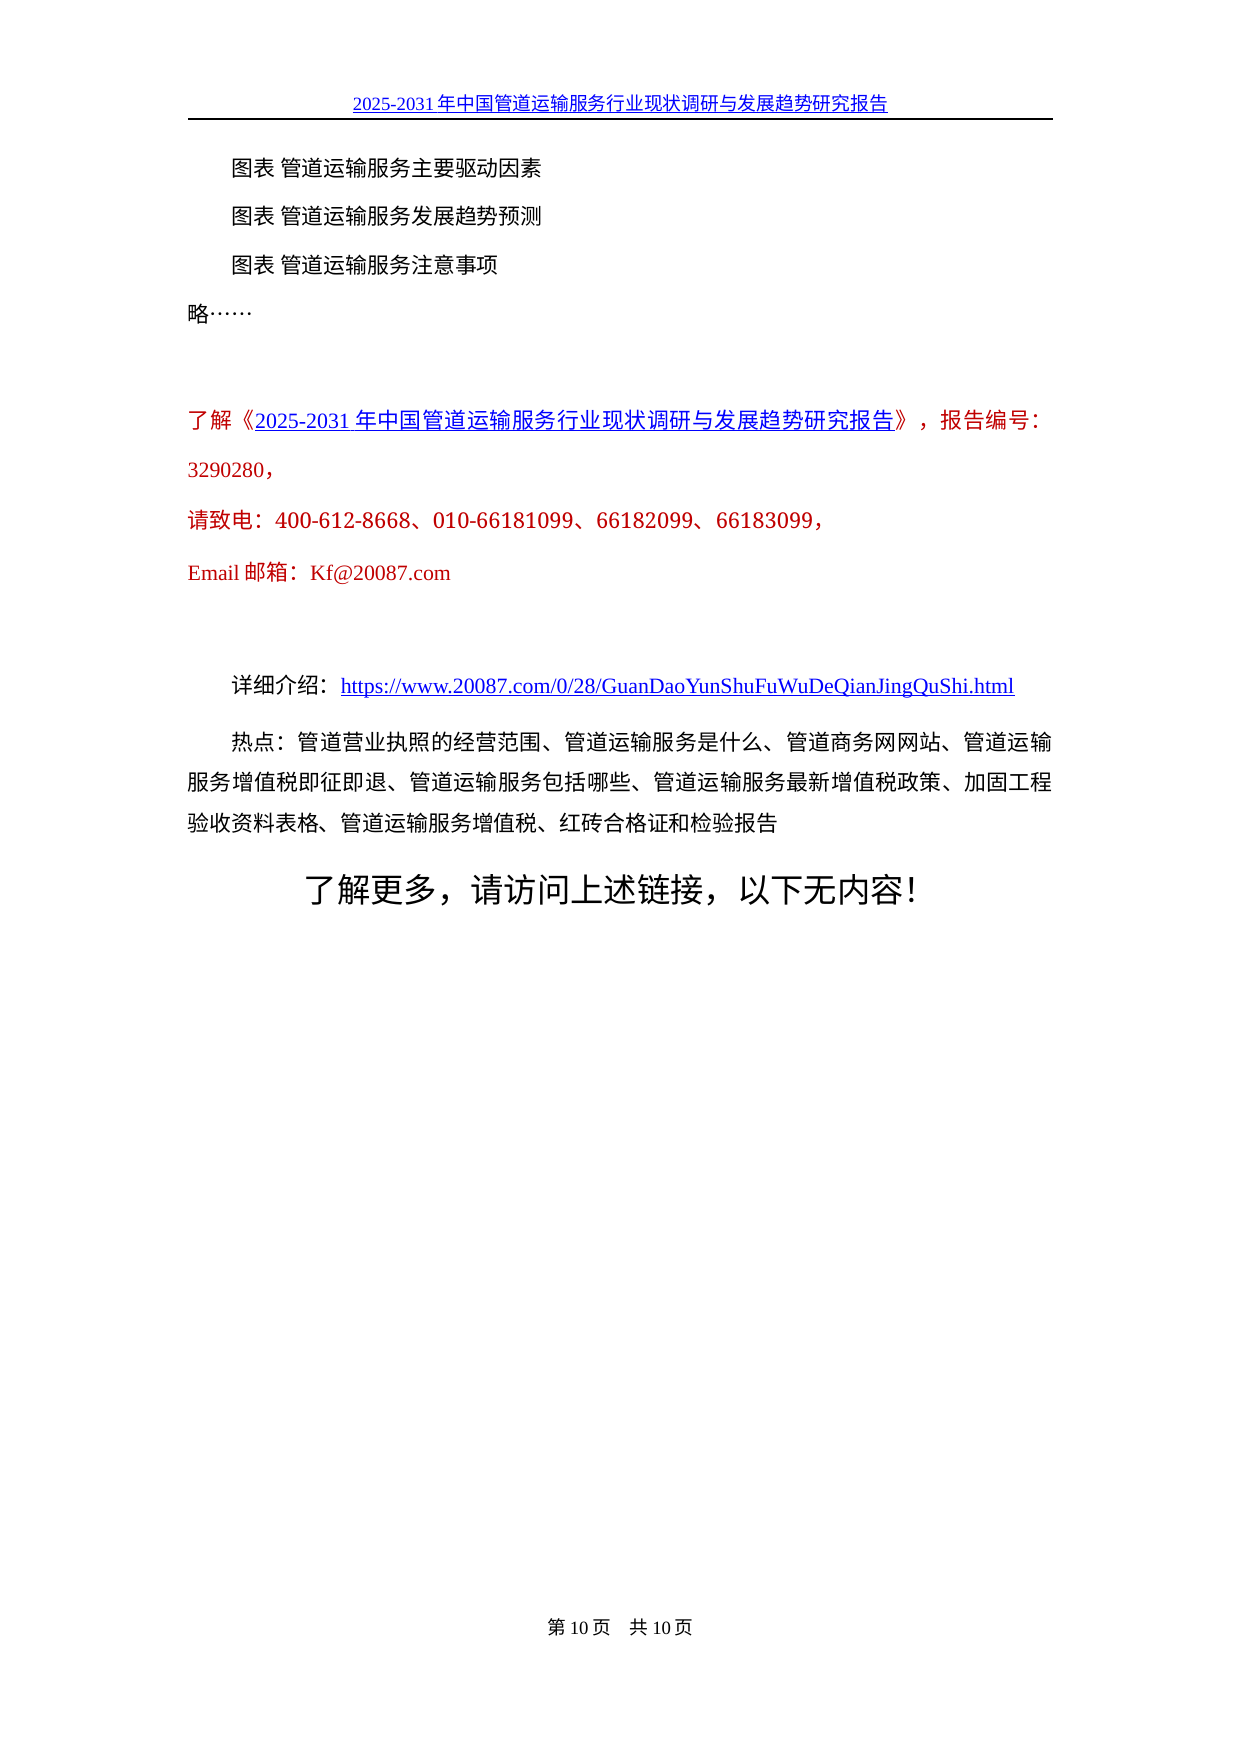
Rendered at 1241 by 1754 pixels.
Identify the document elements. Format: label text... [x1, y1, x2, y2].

text 热点：管道营业执照的经营范围、管道运输服务是什么、管道商务网网站、管道运输服务增值税即征即退、管道运输服务包括哪些、管道运输服务最新增值税政策、加固工程验收资料表格、管道运输服务增值税、红砖合格证和检验报告 [187, 724, 1053, 838]
title 了解更多，请访问上述链接，以下无内容！ [187, 856, 1053, 921]
text Email邮箱：Kf@20087.com [187, 555, 1053, 587]
text 请致电：400-612-8668、010-66181099、66182099、66183099， [187, 503, 1053, 536]
text 了解《2025-2031年中国管道运输服务行业现状调研与发展趋势研究报告》，报告编号：3290280， [187, 403, 1053, 484]
text 详细介绍：https://www.20087.com/0/28/GuanDaoYunShuFuWuDeQianJingQuShi.html [187, 668, 1053, 700]
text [187, 150, 1053, 329]
